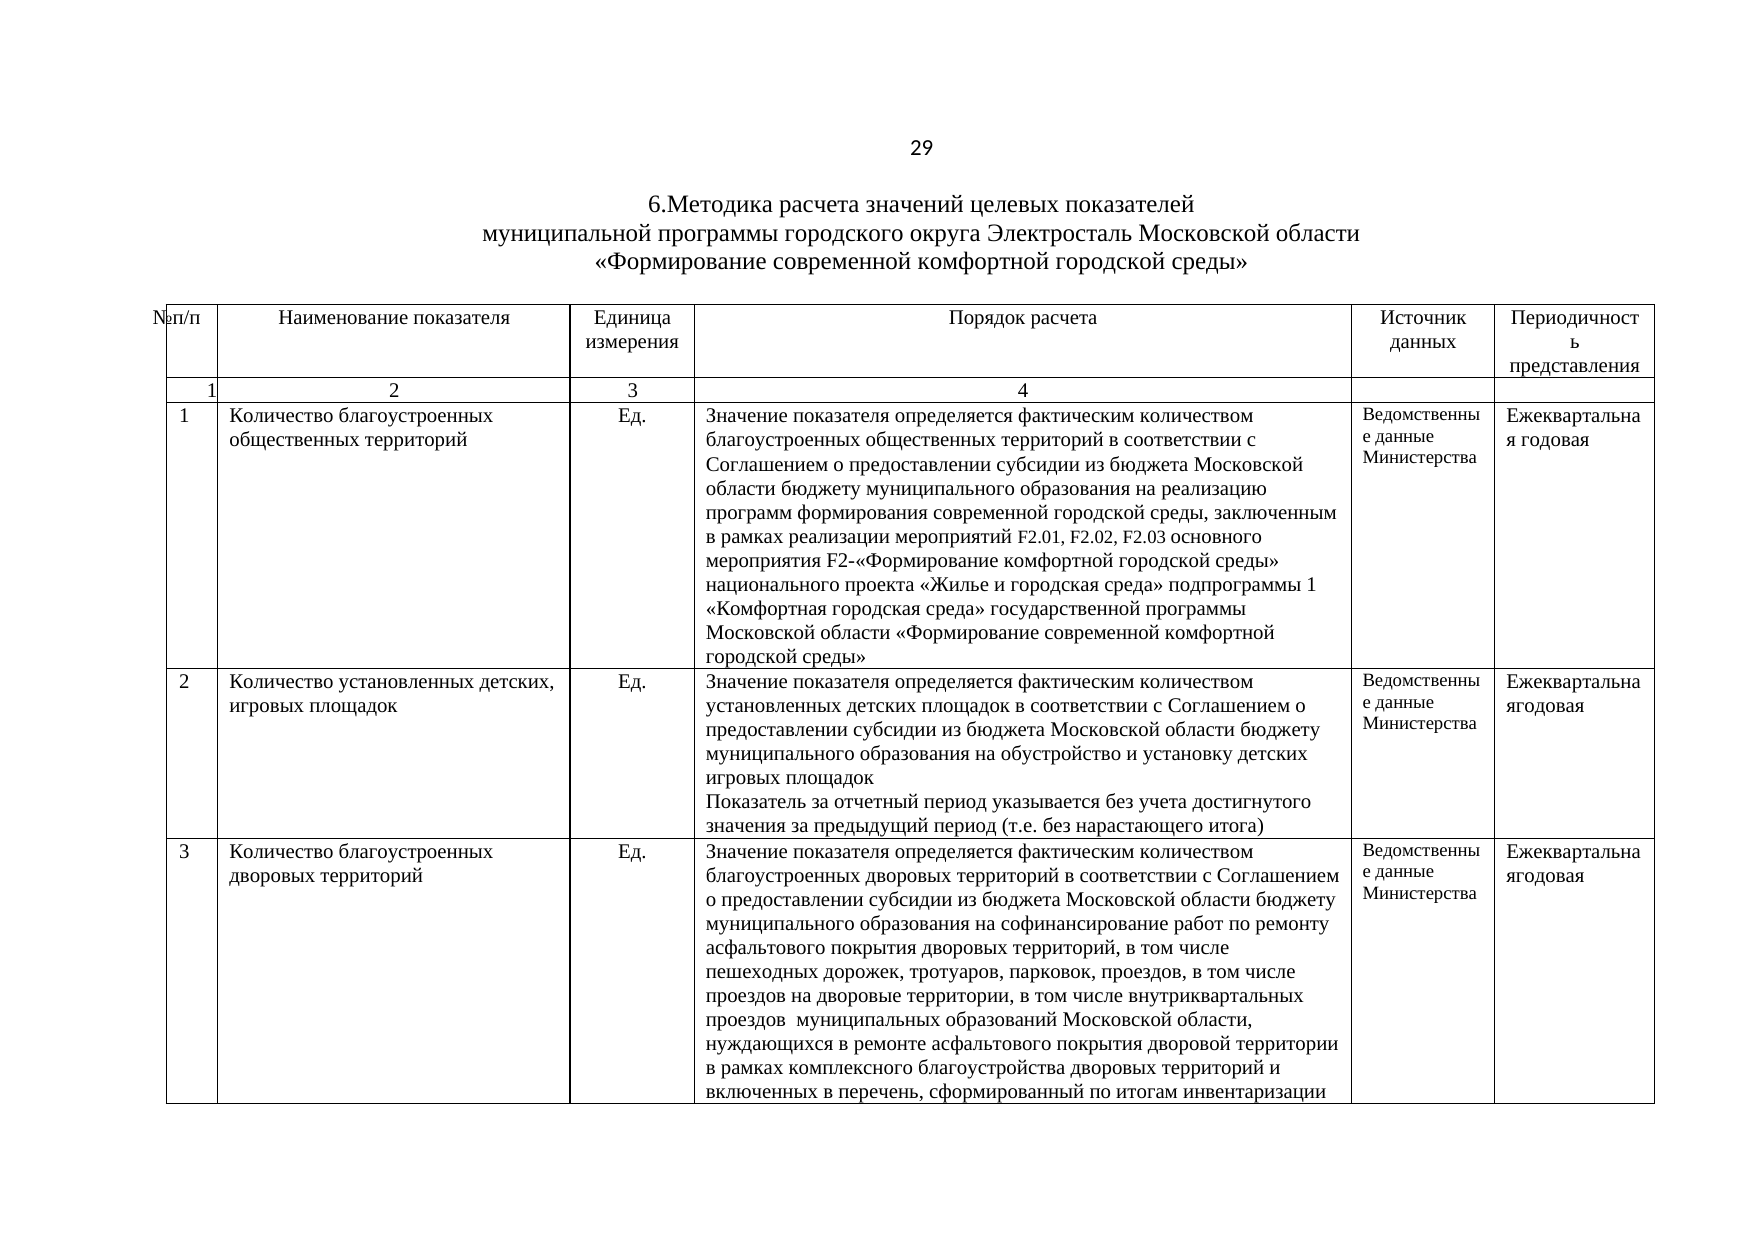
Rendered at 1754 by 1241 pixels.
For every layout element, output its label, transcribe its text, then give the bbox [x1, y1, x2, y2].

table_header Единица измерения [571, 305, 694, 377]
table_cell [1495, 378, 1654, 402]
text 6.Методика расчета значений целевых показателей [177, 189, 1665, 218]
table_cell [695, 839, 1351, 1103]
table_cell 2 [167, 669, 217, 837]
table_cell Ведомственные данные Министерства [1352, 403, 1494, 668]
table_cell Количество установленных детских, игровых площадок [218, 669, 569, 837]
table_header Порядок расчета [695, 305, 1351, 377]
table_cell Значение показателя определяется фактическим количеством благоустроенных общественных территорий в соответствии с Соглашением о предоставлении субсидии из бюджета Московской области бюджету муниципального образования на реализацию программ формирования современной городской среды, заключенным в рамках реализации мероприятий F2.01, F2.02, F2.03 основного мероприятия F2-«Формирование комфортной городской среды» национального проекта «Жилье и городская среда» подпрограммы 1 «Комфортная городская среда» государственной программы Московской области «Формирование современной комфортной городской среды» [695, 403, 1351, 668]
table_header Наименование показателя [218, 305, 569, 377]
table_cell 4 [695, 378, 1351, 402]
table_cell Ед. [571, 669, 694, 837]
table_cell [218, 839, 569, 1103]
text «Формирование современной комфортной городской среды» [177, 246, 1665, 275]
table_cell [1495, 839, 1654, 1103]
table_cell 1 [167, 378, 217, 402]
table_cell 1 [167, 403, 217, 668]
table_cell Ед. [571, 403, 694, 668]
text муниципальной программы городского округа Электросталь Московской области [177, 218, 1665, 246]
table_header №п/п [167, 305, 217, 377]
table_cell Ед. [571, 839, 694, 1103]
table_header Периодичность представления [1495, 305, 1654, 377]
table_cell 3 [571, 378, 694, 402]
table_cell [1352, 839, 1494, 1103]
table_cell Ежеквартальнаягодовая [1495, 669, 1654, 837]
table_cell [1352, 378, 1494, 402]
table_cell Количество благоустроенных общественных территорий [218, 403, 569, 668]
table_cell Ежеквартальная годовая [1495, 403, 1654, 668]
table_cell Ведомственные данные Министерства [1352, 669, 1494, 837]
table_cell Значение показателя определяется фактическим количеством установленных детских площадок в соответствии с Соглашением о предоставлении субсидии из бюджета Московской области бюджету муниципального образования на обустройство и установку детских игровых площадок Показатель за отчетный период указывается без учета достигнутого значения за предыдущий период (т.е. без нарастающего итога) [695, 669, 1351, 837]
table_cell 3 [167, 839, 217, 1103]
table_cell 2 [218, 378, 569, 402]
table_header Источник данных [1352, 305, 1494, 377]
